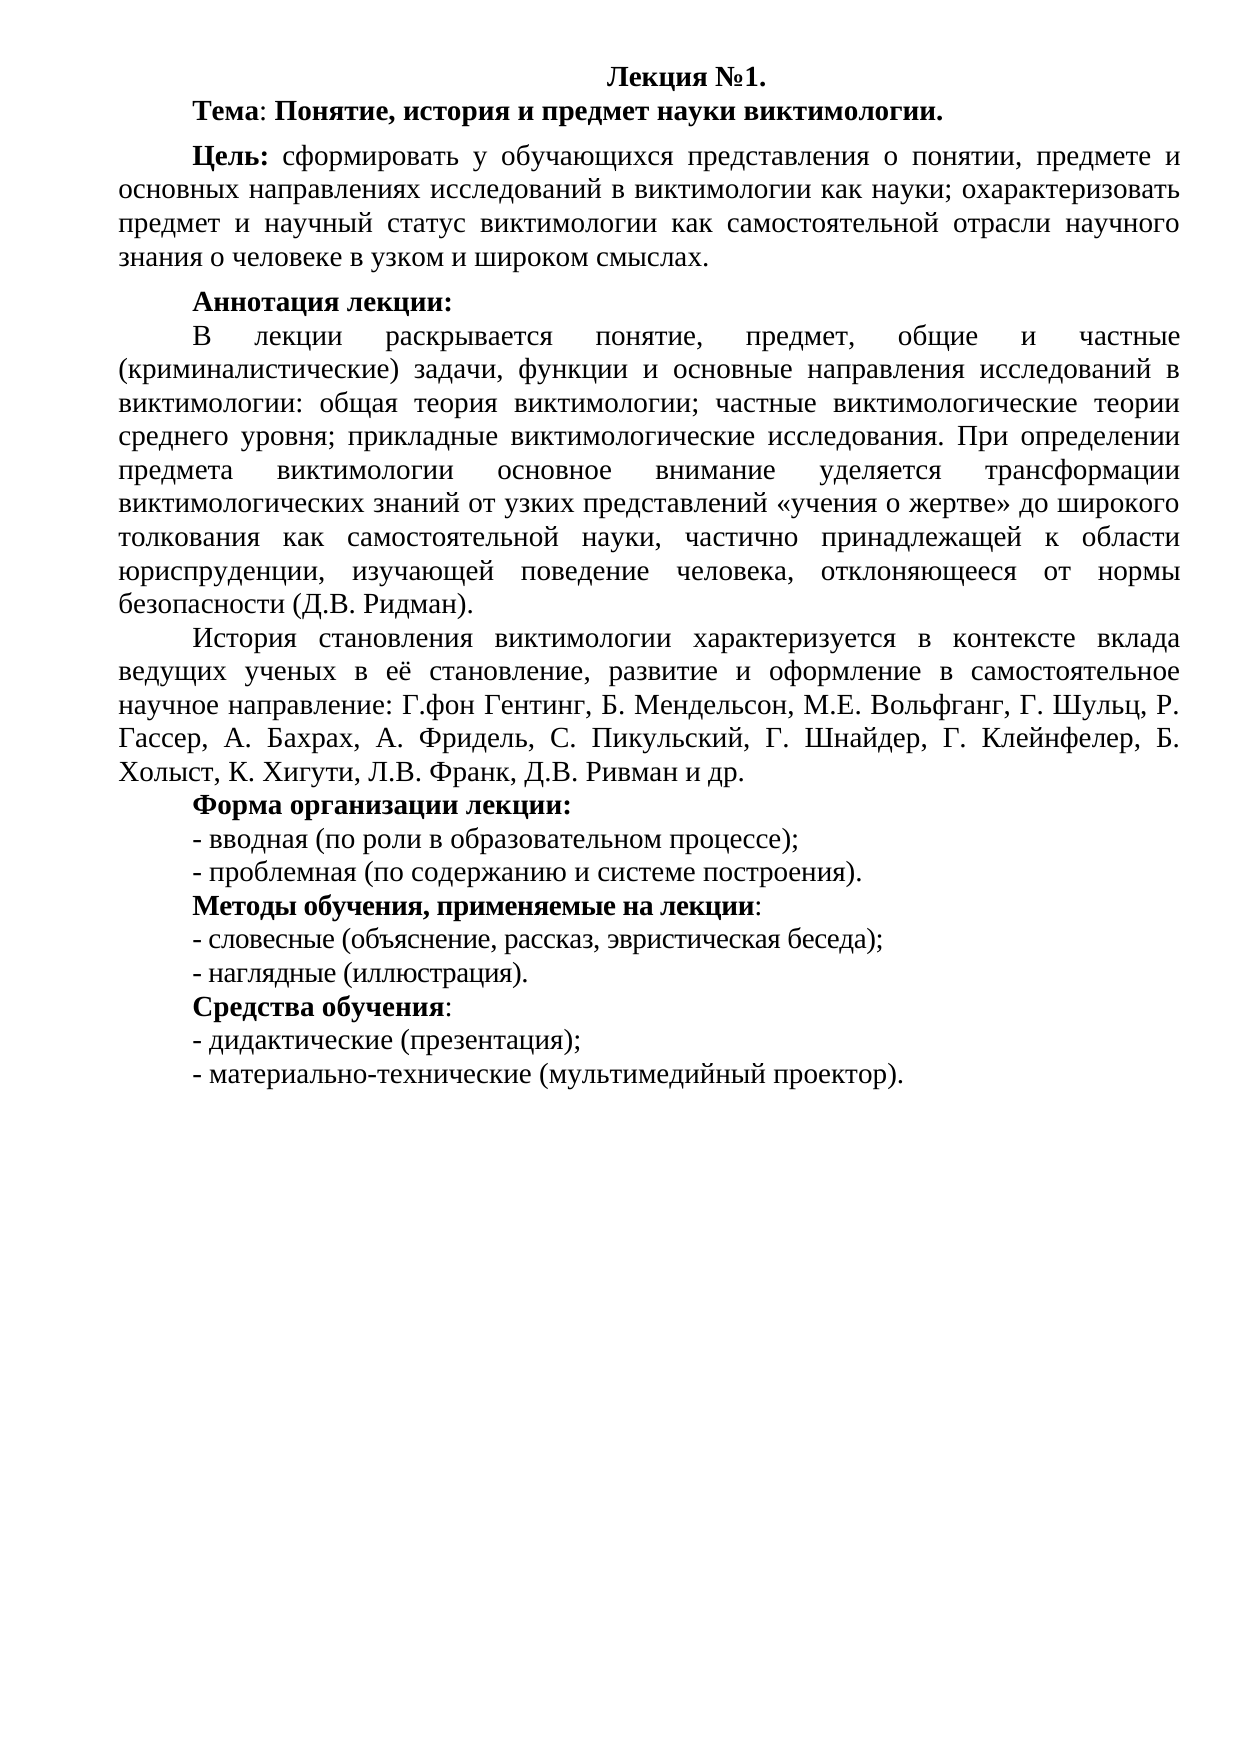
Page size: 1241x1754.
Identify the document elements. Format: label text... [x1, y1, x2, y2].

text Методы обучения, применяемые на лекции: [118, 888, 1181, 922]
text Тема: Понятие, история и предмет науки виктимологии. [118, 93, 1181, 126]
text Цель: сформировать у обучающихся представления о понятии, предмете и основных направлениях исследований в виктимологии как науки; охарактеризовать предмет и научный статус виктимологии как самостоятельной отрасли научного знания о человеке в узком и широком смыслах. [118, 138, 1181, 272]
text В лекции раскрывается понятие, предмет, общие и частные (криминалистические) задачи, функции и основные направления исследований в виктимологии: общая теория виктимологии; частные виктимологические теории среднего уровня; прикладные виктимологические исследования. При определении предмета виктимологии основное внимание уделяется трансформации виктимологических знаний от узких представлений «учения о жертве» до широкого толкования как самостоятельной науки, частично принадлежащей к области юриспруденции, изучающей поведение человека, отклоняющееся от нормы безопасности (Д.В. Ридман). [118, 318, 1181, 620]
text - наглядные (иллюстрация). [118, 955, 1181, 989]
text - вводная (по роли в образовательном процессе); [118, 821, 1181, 854]
text - словесные (объяснение, рассказ, эвристическая беседа); [118, 922, 1181, 955]
text - дидактические (презентация); [118, 1022, 1181, 1056]
text Лекция №1. [118, 59, 1181, 93]
text - материально-технические (мультимедийный проектор). [118, 1056, 1181, 1089]
text История становления виктимологии характеризуется в контексте вклада ведущих ученых в её становление, развитие и оформление в самостоятельное научное направление: Г.фон Гентинг, Б. Мендельсон, М.Е. Вольфганг, Г. Шульц, Р. Гассер, А. Бахрах, А. Фридель, С. Пикульский, Г. Шнайдер, Г. Клейнфелер, Б. Холыст, К. Хигути, Л.В. Франк, Д.В. Ривман и др. [118, 620, 1181, 787]
text Форма организации лекции: [118, 787, 1181, 821]
text Средства обучения: [118, 989, 1181, 1022]
text Аннотация лекции: [118, 284, 1181, 318]
text - проблемная (по содержанию и системе построения). [118, 854, 1181, 888]
